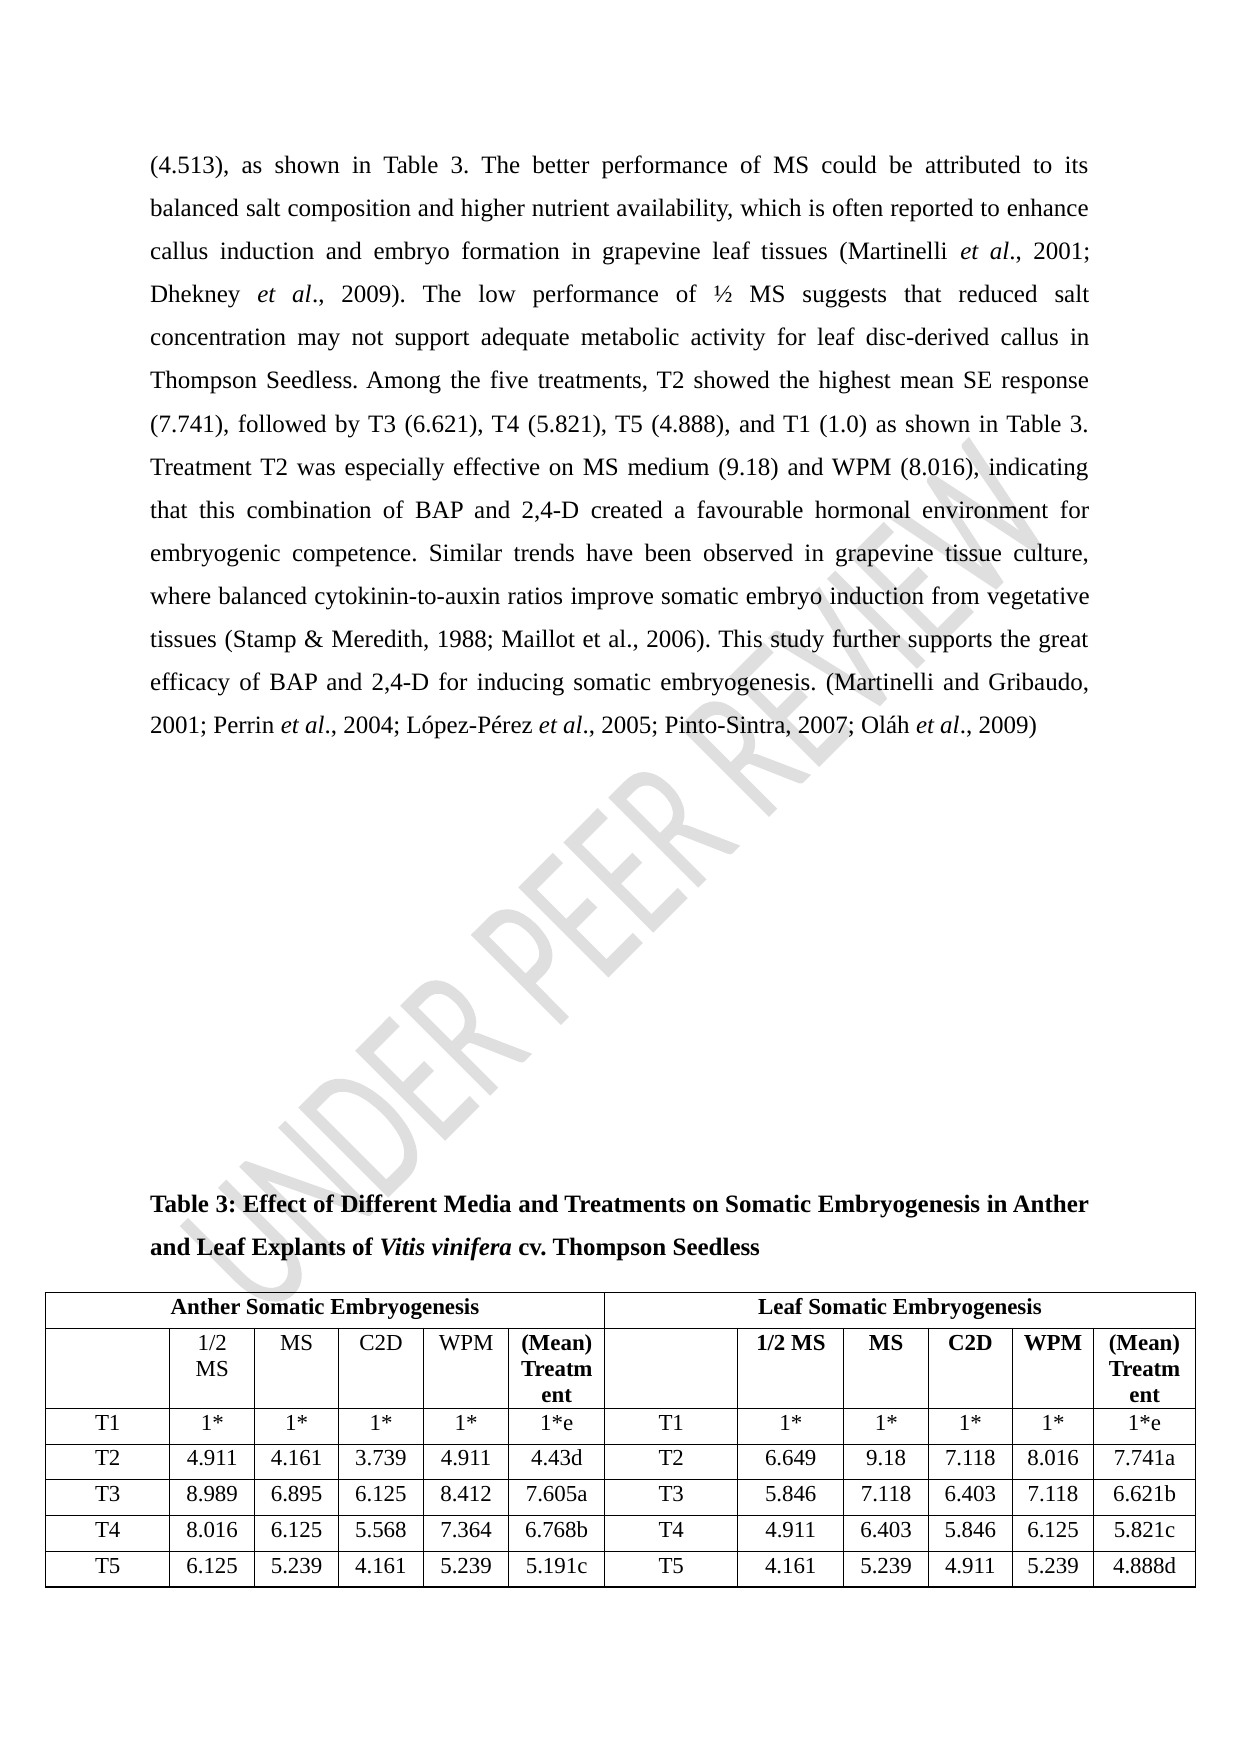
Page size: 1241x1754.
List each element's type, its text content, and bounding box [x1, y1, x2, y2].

table_cell 8.412 [424, 1480, 508, 1515]
table_cell 1/2 MS [170, 1329, 254, 1408]
table_cell 6.125 [339, 1480, 423, 1515]
table_cell 8.016 [1013, 1445, 1093, 1479]
table_cell T4 [605, 1516, 737, 1551]
table_cell 4.161 [255, 1445, 338, 1479]
table_cell 1/2 MS [738, 1329, 843, 1408]
table_header Anther Somatic Embryogenesis [46, 1293, 604, 1328]
table_cell 1* [170, 1409, 254, 1443]
table_cell 1*e [1094, 1409, 1195, 1443]
table_cell 4.161 [339, 1552, 423, 1586]
table_cell 4.911 [170, 1445, 254, 1479]
table_cell 4.911 [738, 1516, 843, 1551]
table_cell 7.364 [424, 1516, 508, 1551]
table_cell 6.621b [1094, 1480, 1195, 1515]
table_cell 4.911 [424, 1445, 508, 1479]
table_cell 5.239 [424, 1552, 508, 1586]
table_cell 4.43d [509, 1445, 604, 1479]
table_cell 5.239 [255, 1552, 338, 1586]
table_cell T2 [46, 1445, 169, 1479]
table_cell T3 [46, 1480, 169, 1515]
table_cell 1* [738, 1409, 843, 1443]
table_cell [46, 1329, 169, 1408]
table_cell 1* [929, 1409, 1012, 1443]
table_cell 7.605a [509, 1480, 604, 1515]
table_cell T2 [605, 1445, 737, 1479]
table_cell 6.403 [844, 1516, 928, 1551]
table_cell 6.768b [509, 1516, 604, 1551]
table_cell 6.125 [255, 1516, 338, 1551]
table_cell 1* [255, 1409, 338, 1443]
table_cell T5 [46, 1552, 169, 1586]
table_cell T1 [46, 1409, 169, 1443]
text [150, 150, 1090, 739]
table_cell C2D [339, 1329, 423, 1408]
table_cell 1* [844, 1409, 928, 1443]
table_cell [605, 1329, 737, 1408]
table_cell T4 [46, 1516, 169, 1551]
table_cell 6.895 [255, 1480, 338, 1515]
table_cell MS [844, 1329, 928, 1408]
table_cell WPM [424, 1329, 508, 1408]
table_cell WPM [1013, 1329, 1093, 1408]
table_cell 1* [1013, 1409, 1093, 1443]
table_cell 1* [424, 1409, 508, 1443]
table_cell 7.741a [1094, 1445, 1195, 1479]
table_cell (Mean) Treatment [1094, 1329, 1195, 1408]
table_cell 4.888d [1094, 1552, 1195, 1586]
table_cell 8.989 [170, 1480, 254, 1515]
table_cell T5 [605, 1552, 737, 1586]
table_cell 6.403 [929, 1480, 1012, 1515]
table_cell 9.18 [844, 1445, 928, 1479]
table_cell (Mean) Treatment [509, 1329, 604, 1408]
table_cell 1*e [509, 1409, 604, 1443]
table_cell 5.239 [1013, 1552, 1093, 1586]
table_cell T1 [605, 1409, 737, 1443]
table_cell 1* [339, 1409, 423, 1443]
table_cell 3.739 [339, 1445, 423, 1479]
table_cell 5.191c [509, 1552, 604, 1586]
table_cell 7.118 [844, 1480, 928, 1515]
table_cell C2D [929, 1329, 1012, 1408]
table_cell 5.568 [339, 1516, 423, 1551]
table_cell 4.161 [738, 1552, 843, 1586]
table_cell 6.649 [738, 1445, 843, 1479]
table_cell 7.118 [1013, 1480, 1093, 1515]
table_header Leaf Somatic Embryogenesis [605, 1293, 1195, 1328]
table_cell 7.118 [929, 1445, 1012, 1479]
table_cell 8.016 [170, 1516, 254, 1551]
table_cell 5.821c [1094, 1516, 1195, 1551]
table_cell 5.846 [738, 1480, 843, 1515]
table_cell 4.911 [929, 1552, 1012, 1586]
table_cell 5.846 [929, 1516, 1012, 1551]
text Table 3: Effect of Different Media and Treatments on Somatic Embryogenesis in Anther and Leaf Explants of Vitis vinifera cv. Thompson Seedless [150, 1189, 1090, 1261]
table_cell 6.125 [1013, 1516, 1093, 1551]
table_cell T3 [605, 1480, 737, 1515]
table_cell MS [255, 1329, 338, 1408]
table_cell 6.125 [170, 1552, 254, 1586]
table_cell 5.239 [844, 1552, 928, 1586]
